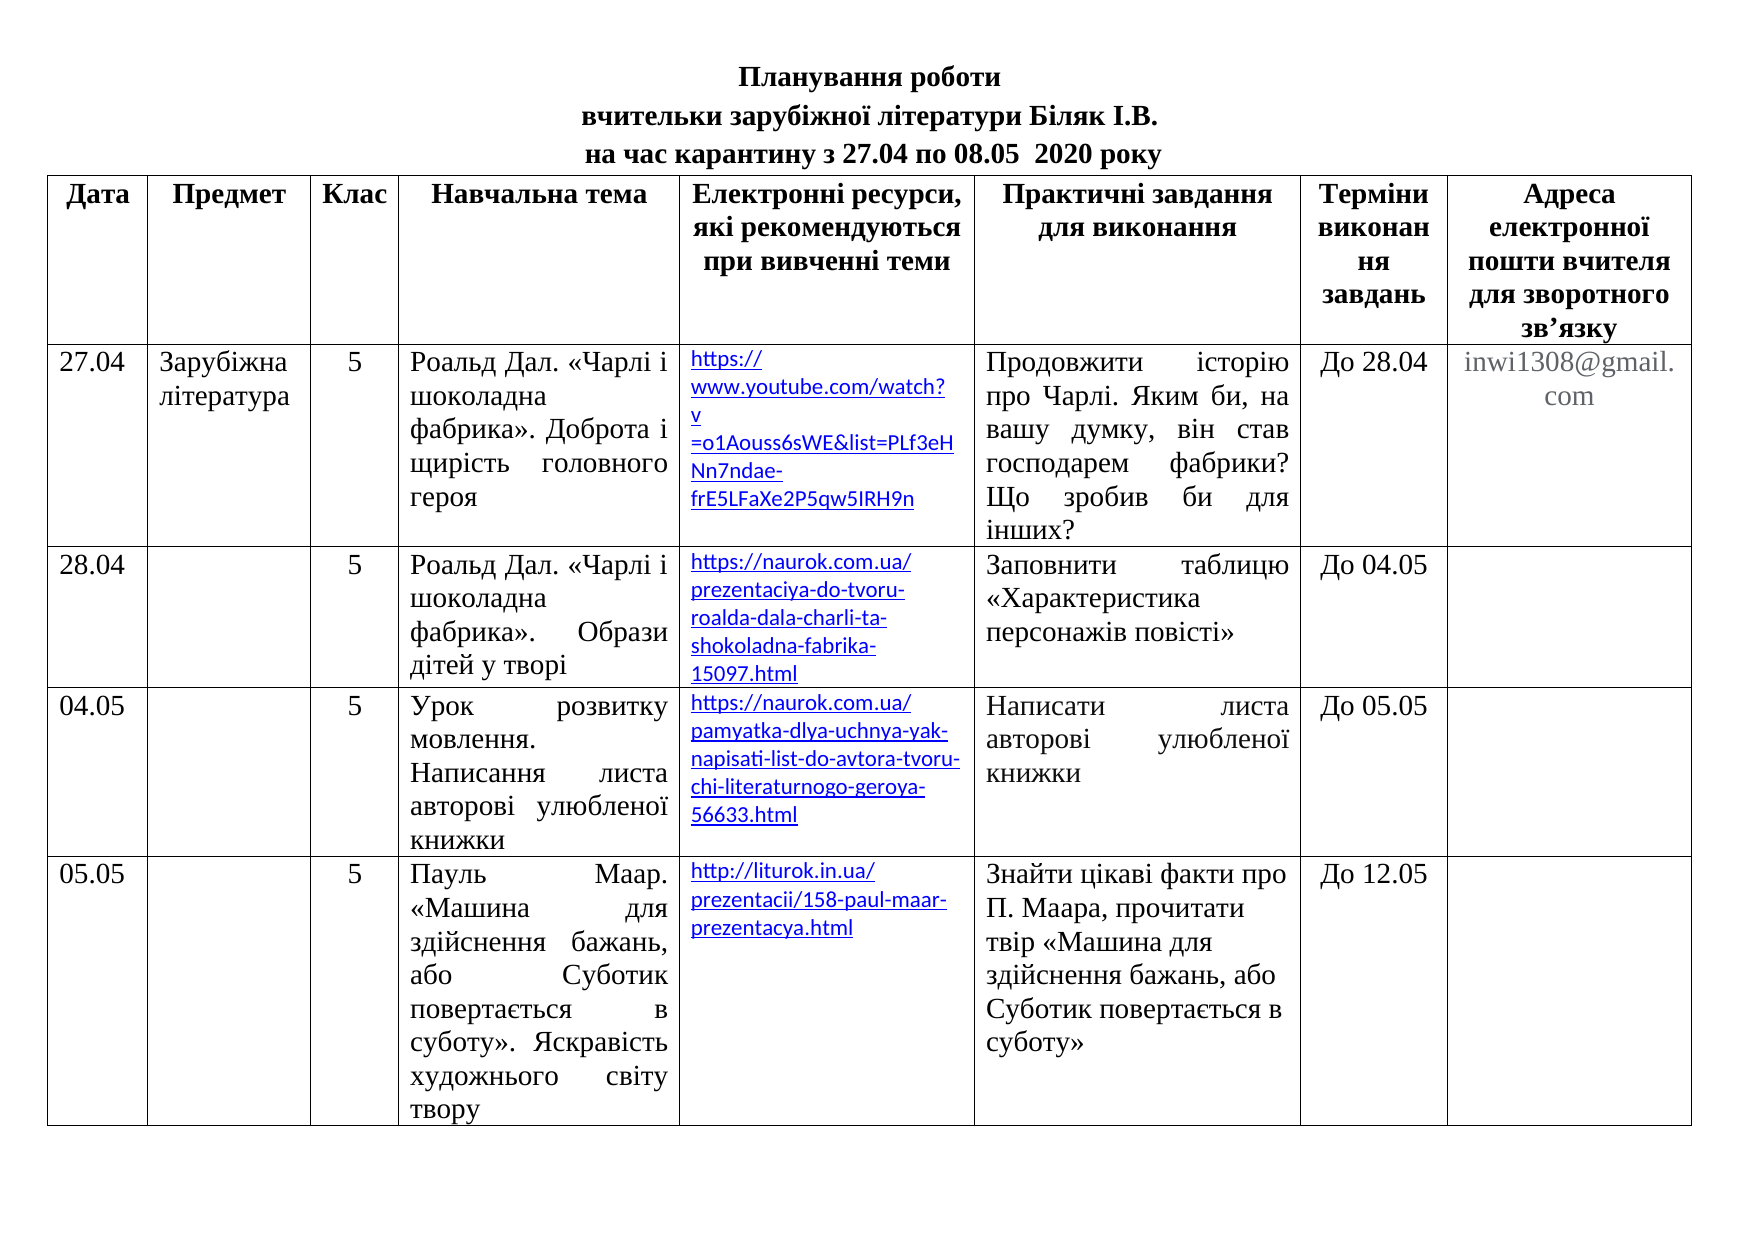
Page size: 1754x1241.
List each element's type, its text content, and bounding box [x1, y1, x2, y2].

table_cell Роальд Дал. «Чарлі і шоколадна фабрика». Доброта і щирість головного героя [399, 345, 679, 546]
table_cell https://naurok.com.ua/pamyatka-dlya-uchnya-yak-napisati-list-do-avtora-tvoru-chi-literaturnogo-geroya-56633.html [680, 688, 974, 856]
table_cell 28.04 [48, 547, 147, 687]
table_header Клас [311, 176, 398, 343]
table_cell Заповнити таблицю «Характеристика персонажів повісті» [975, 547, 1300, 687]
table_cell [1448, 547, 1691, 687]
table_cell [148, 688, 310, 856]
text Планування роботи [59, 59, 1680, 93]
table_cell http://liturok.in.ua/prezentacii/158-paul-maar-prezentacya.html [680, 857, 974, 1125]
table_header Предмет [148, 176, 310, 343]
table_cell 5 [311, 547, 398, 687]
text вчительки зарубіжної літератури Біляк І.В. [59, 98, 1680, 131]
table_header Терміни виконання завдань [1301, 176, 1447, 343]
text на час карантину з 27.04 по 08.05 2020 року [59, 136, 1680, 170]
table_header Електронні ресурси, які рекомендуються при вивченні теми [680, 176, 974, 343]
table_cell inwi1308@gmail. com [1448, 345, 1691, 546]
table_cell [1448, 857, 1691, 1125]
table_cell Урок розвитку мовлення. Написання листа авторові улюбленої книжки [399, 688, 679, 856]
table_cell До 05.05 [1301, 688, 1447, 856]
table_header Навчальна тема [399, 176, 679, 343]
table_cell Продовжити історію про Чарлі. Яким би, на вашу думку, він став господарем фабрики? Що зробив би для інших? [975, 345, 1300, 546]
table_header Адреса електронної пошти вчителя для зворотного зв’язку [1448, 176, 1691, 343]
table_cell [148, 547, 310, 687]
table_cell 27.04 [48, 345, 147, 546]
table_cell Знайти цікаві факти про П. Маара, прочитати твір «Машина для здійснення бажань, або Суботик повертається в суботу» [975, 857, 1300, 1125]
table_cell https://www.youtube.com/watch?v=o1Aouss6sWE&list=PLf3eHNn7ndae-frE5LFaXe2P5qw5IRH9n [680, 345, 974, 546]
table_cell Пауль Маар. «Машина для здійснення бажань, або Суботик повертається в суботу». Яскравість художнього світу твору [399, 857, 679, 1125]
table_cell 5 [311, 688, 398, 856]
table_cell [1448, 688, 1691, 856]
table_cell Роальд Дал. «Чарлі і шоколадна фабрика». Образи дітей у творі [399, 547, 679, 687]
table_header Дата [48, 176, 147, 343]
table_cell До 28.04 [1301, 345, 1447, 546]
table_cell До 04.05 [1301, 547, 1447, 687]
table_cell Написати листа авторові улюбленої книжки [975, 688, 1300, 856]
table_cell До 12.05 [1301, 857, 1447, 1125]
table_cell Зарубіжна література [148, 345, 310, 546]
table_cell [148, 857, 310, 1125]
table_cell 04.05 [48, 688, 147, 856]
table_cell 5 [311, 857, 398, 1125]
table_cell 05.05 [48, 857, 147, 1125]
table_header Практичні завдання для виконання [975, 176, 1300, 343]
table_cell 5 [311, 345, 398, 546]
table_cell https://naurok.com.ua/prezentaciya-do-tvoru-roalda-dala-charli-ta-shokoladna-fabrika-15097.html [680, 547, 974, 687]
